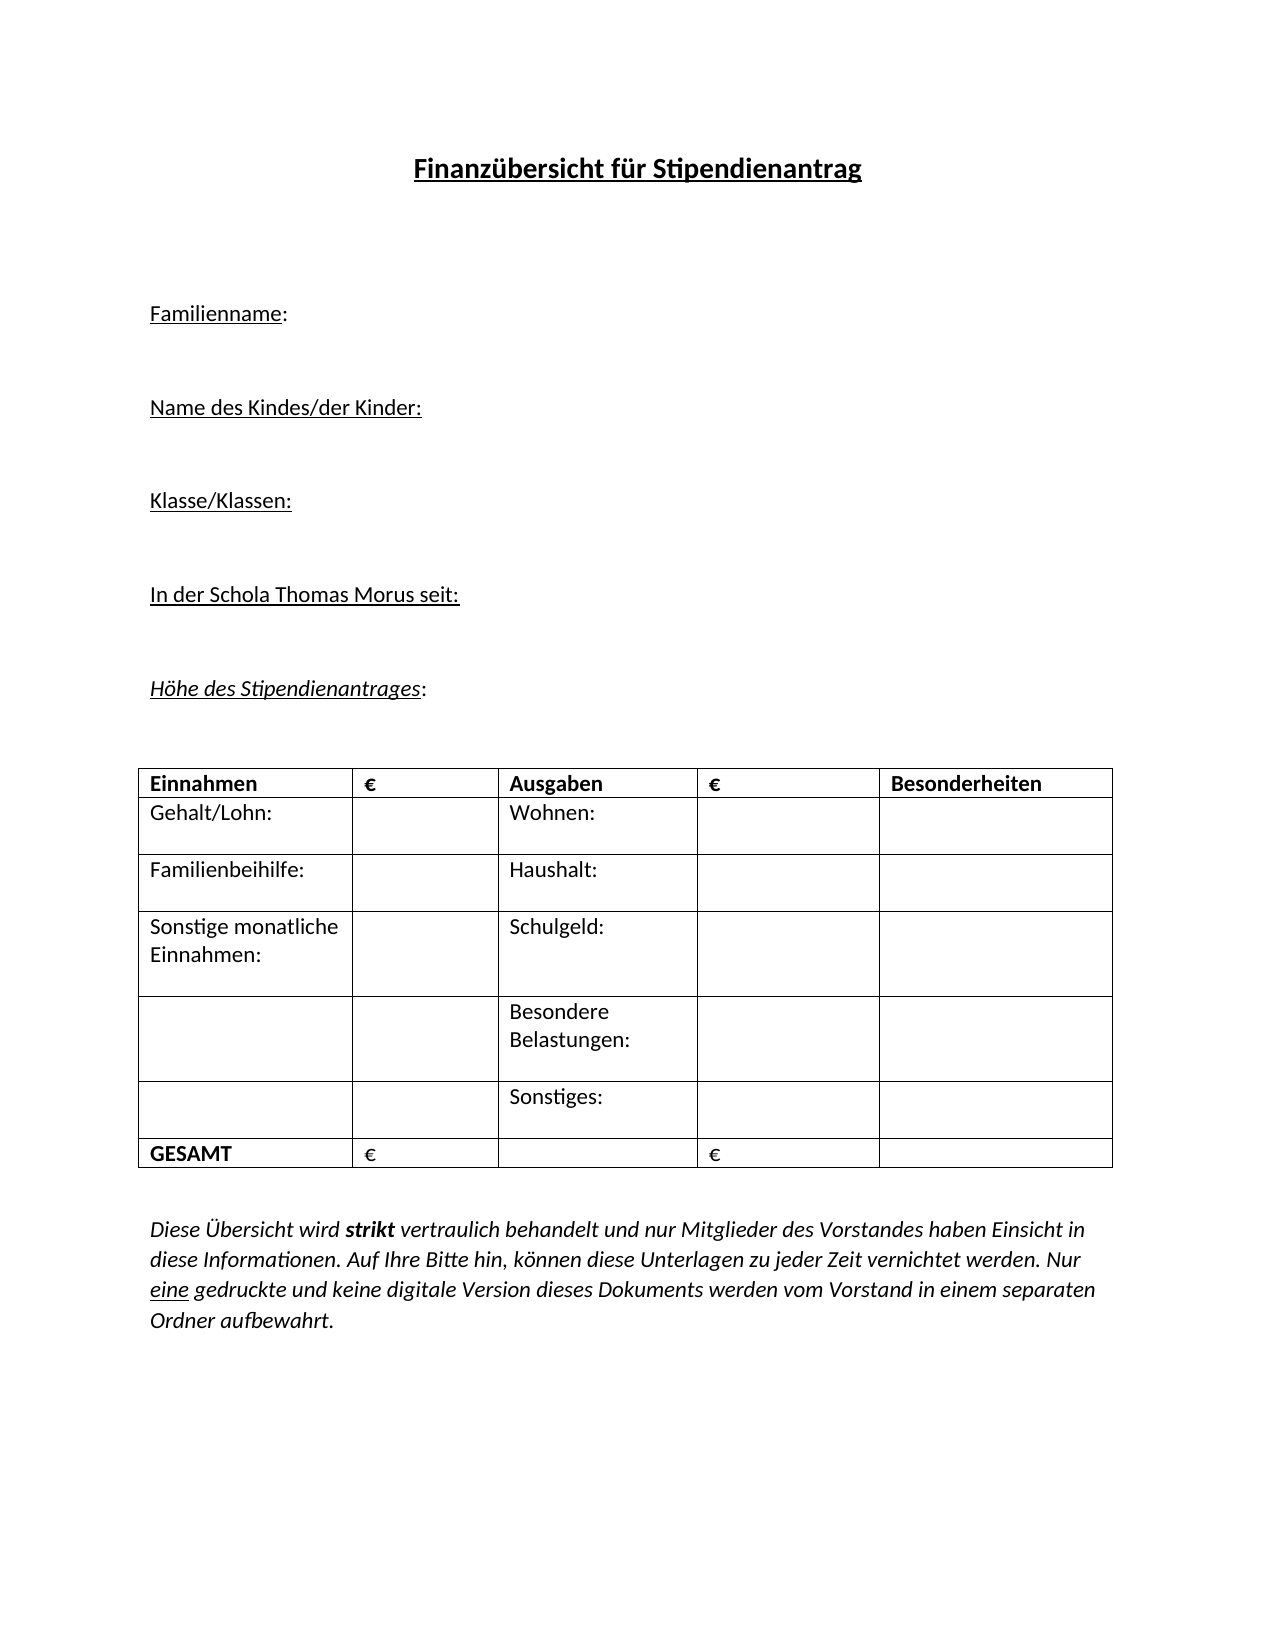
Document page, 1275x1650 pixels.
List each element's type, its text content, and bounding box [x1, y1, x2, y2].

table_cell [698, 1082, 879, 1138]
table_cell Gehalt/Lohn: [139, 798, 352, 854]
text Name des Kindes/der Kinder: [150, 393, 1125, 421]
table_cell [880, 798, 1112, 854]
table_cell Besondere Belastungen: [499, 997, 697, 1081]
table_cell [880, 1139, 1112, 1167]
table_cell Sonstige monatliche Einnahmen: [139, 912, 352, 996]
table_header Besonderheiten [880, 769, 1112, 797]
table_header € [698, 769, 879, 797]
text Klasse/Klassen: [150, 486, 1125, 514]
table_cell [698, 855, 879, 911]
table_cell [698, 912, 879, 996]
text In der Schola Thomas Morus seit: [150, 580, 1125, 608]
table_cell Familienbeihilfe: [139, 855, 352, 911]
text Diese Übersicht wird strikt vertraulich behandelt und nur Mitglieder des Vorstandes haben Einsicht in diese Informationen. Auf Ihre Bitte hin, können diese Unterlagen zu jeder Zeit vernichtet werden. Nur eine gedruckte und keine digitale Version dieses Dokuments werden vom Vorstand in einem separaten Ordner aufbewahrt. [150, 1215, 1125, 1334]
table_cell [353, 798, 498, 854]
text Finanzübersicht für Stipendienantrag [150, 150, 1125, 186]
table_cell [880, 1082, 1112, 1138]
table_header Einnahmen [139, 769, 352, 797]
table_cell [353, 912, 498, 996]
table_cell [698, 798, 879, 854]
text Höhe des Stipendienantrages: [150, 674, 1125, 702]
table_cell GESAMT [139, 1139, 352, 1167]
table_cell Schulgeld: [499, 912, 697, 996]
table_cell [353, 997, 498, 1081]
table_cell [880, 997, 1112, 1081]
table_cell [139, 1082, 352, 1138]
table_cell € [353, 1139, 498, 1167]
table_cell [880, 855, 1112, 911]
table_header Ausgaben [499, 769, 697, 797]
table_cell € [698, 1139, 879, 1167]
table_cell [499, 1139, 697, 1167]
table_cell Wohnen: [499, 798, 697, 854]
table_cell [353, 855, 498, 911]
table_cell [698, 997, 879, 1081]
text Familienname: [150, 299, 1125, 327]
table_cell [880, 912, 1112, 996]
table_header € [353, 769, 498, 797]
table_cell Sonstiges: [499, 1082, 697, 1138]
table_cell Haushalt: [499, 855, 697, 911]
table_cell [353, 1082, 498, 1138]
table_cell [139, 997, 352, 1081]
